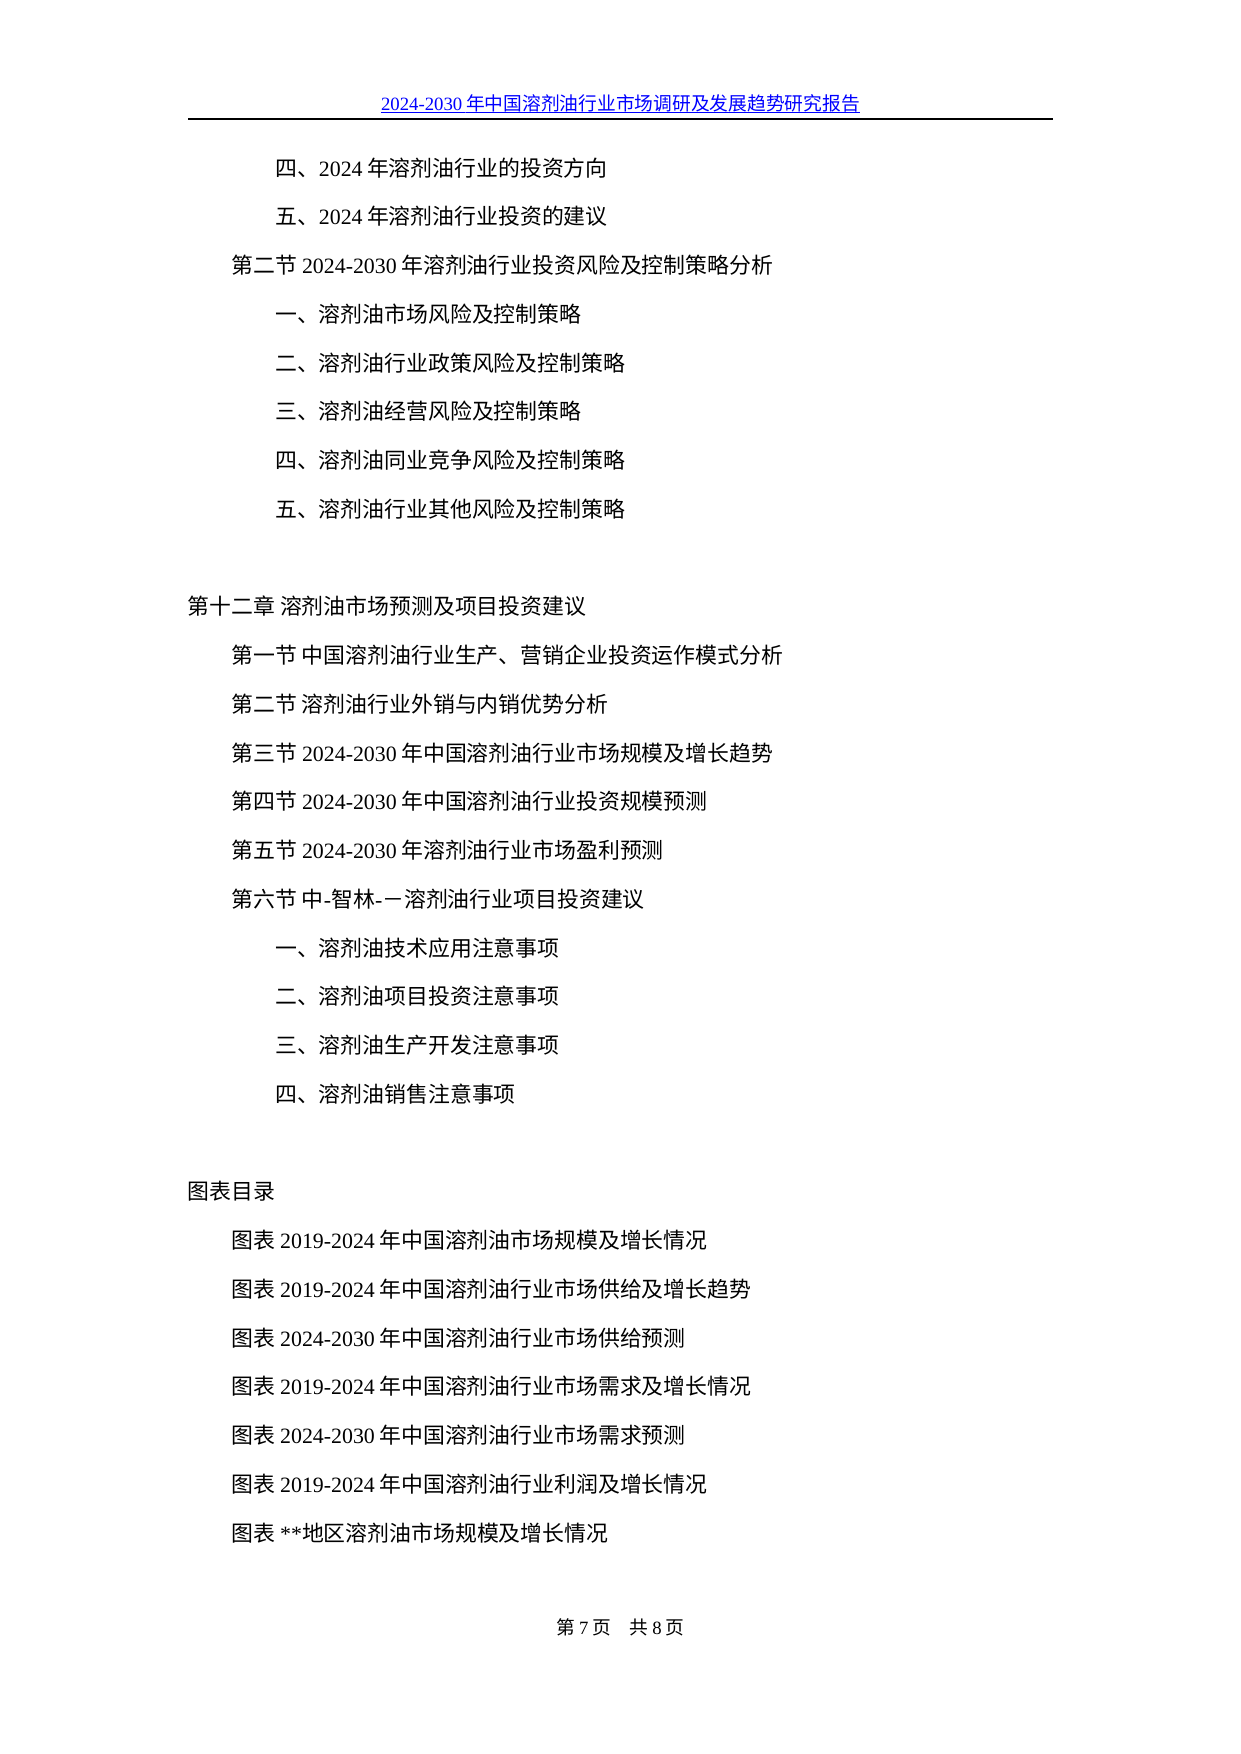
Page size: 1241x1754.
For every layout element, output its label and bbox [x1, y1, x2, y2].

text [187, 150, 1053, 1548]
